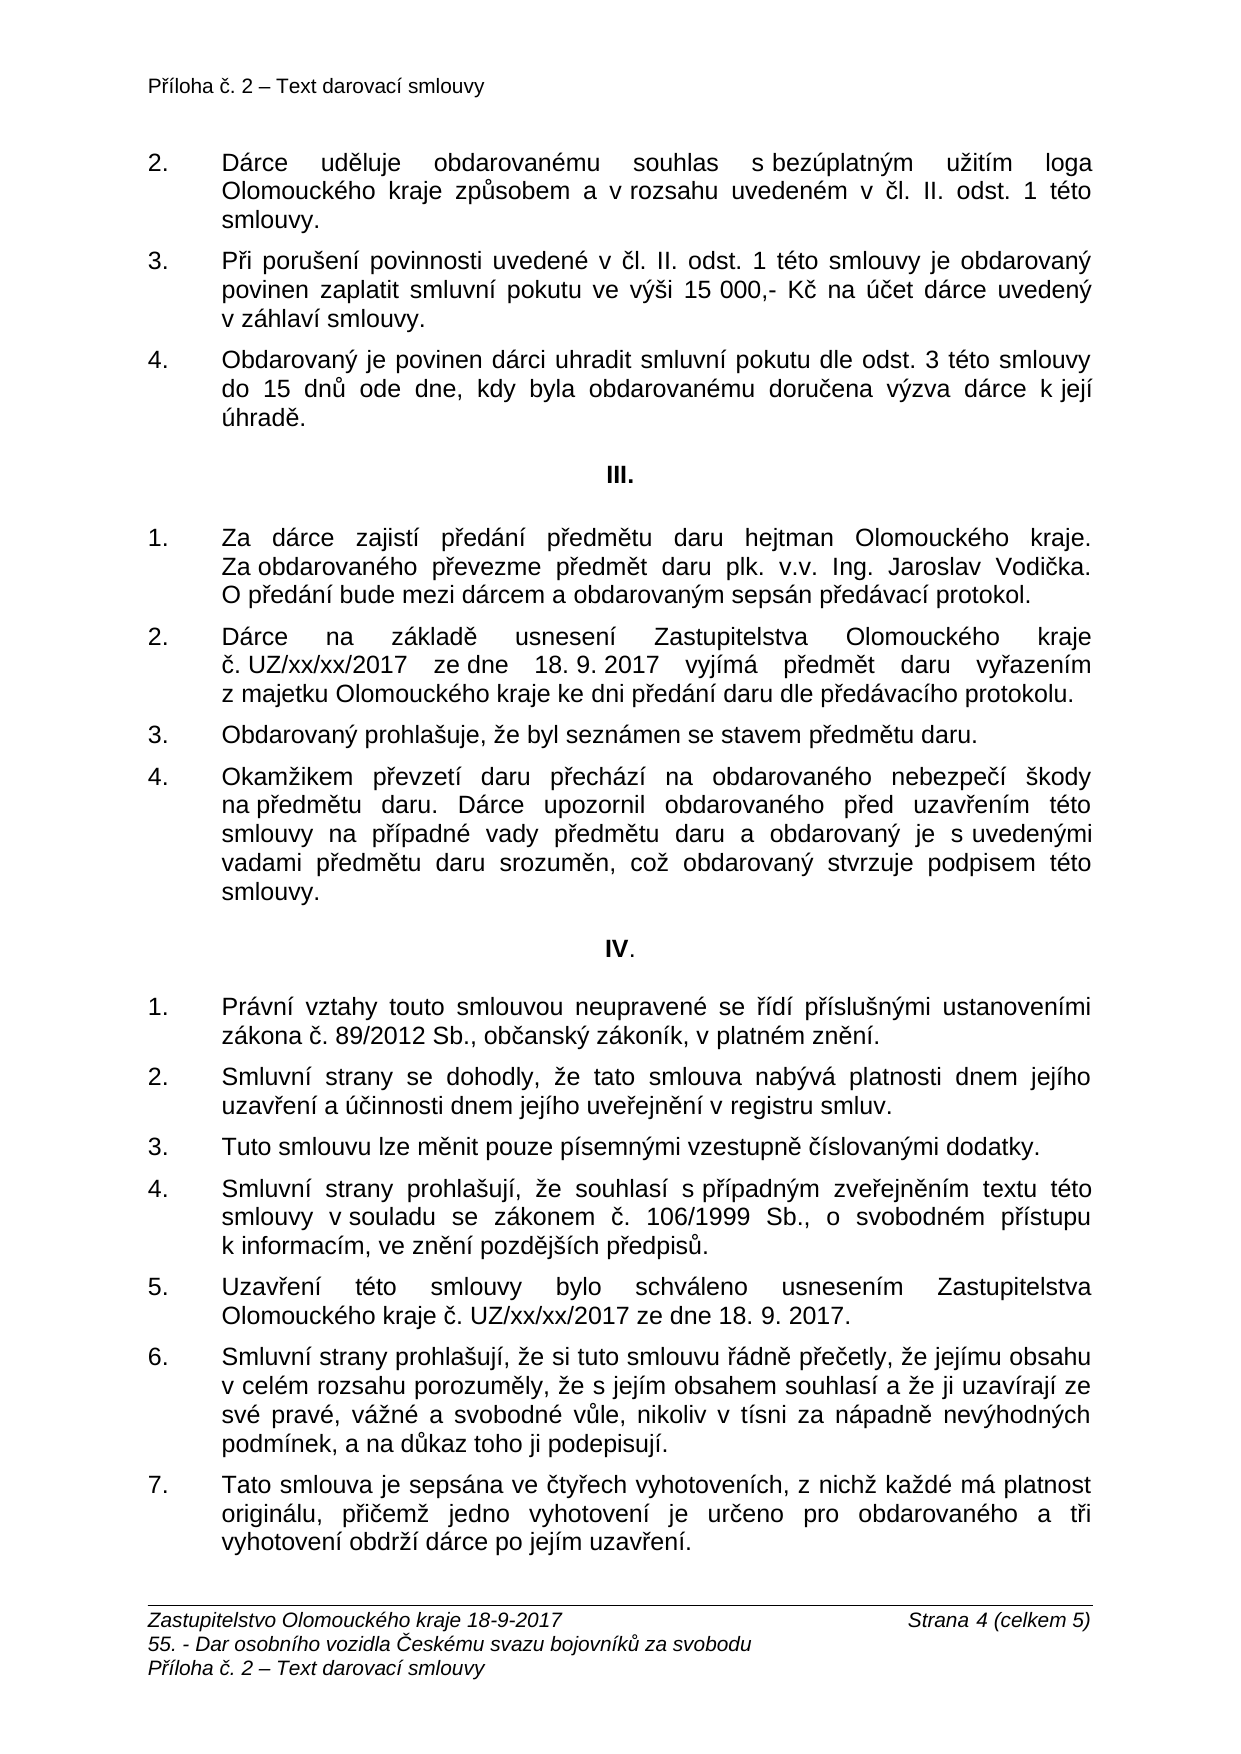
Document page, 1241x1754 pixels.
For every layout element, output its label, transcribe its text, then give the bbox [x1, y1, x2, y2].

list Obdarovaný je povinen dárci uhradit smluvní pokutu dle odst. 3 této smlouvy do 15 dnů ode dne, kdy byla obdarovanému doručena výzva dárce k její úhradě. [148, 345, 1093, 431]
list Obdarovaný prohlašuje, že byl seznámen se stavem předmětu daru. [148, 720, 1093, 749]
subtitle IV. [148, 934, 1093, 963]
list Uzavření této smlouvy bylo schváleno usnesením Zastupitelstva Olomouckého kraje č. UZ/xx/xx/2017 ze dne 18. 9. 2017. [148, 1272, 1093, 1330]
list Tuto smlouvu lze měnit pouze písemnými vzestupně číslovanými dodatky. [148, 1132, 1093, 1161]
list Právní vztahy touto smlouvou neupravené se řídí příslušnými ustanoveními zákona č. 89/2012 Sb., občanský zákoník, v platném znění. [148, 992, 1093, 1050]
text III. [148, 461, 1093, 489]
list Smluvní strany se dohodly, že tato smlouva nabývá platnosti dnem jejího uzavření a účinnosti dnem jejího uveřejnění v registru smluv. [148, 1062, 1093, 1120]
list Okamžikem převzetí daru přechází na obdarovaného nebezpečí škody na předmětu daru. Dárce upozornil obdarovaného před uzavřením této smlouvy na případné vady předmětu daru a obdarovaný je s uvedenými vadami předmětu daru srozuměn, což obdarovaný stvrzuje podpisem této smlouvy. [148, 761, 1093, 905]
list Smluvní strany prohlašují, že souhlasí s případným zveřejněním textu této smlouvy v souladu se zákonem č. 106/1999 Sb., o svobodném přístupu k informacím, ve znění pozdějších předpisů. [148, 1173, 1093, 1260]
list Dárce uděluje obdarovanému souhlas s bezúplatným užitím loga Olomouckého kraje způsobem a v rozsahu uvedeném v čl. II. odst. 1 této smlouvy. [148, 148, 1093, 234]
list Dárce na základě usnesení Zastupitelstva Olomouckého kraje č. UZ/xx/xx/2017 ze dne 18. 9. 2017 vyjímá předmět daru vyřazením z majetku Olomouckého kraje ke dni předání daru dle předávacího protokolu. [148, 621, 1093, 708]
list Tato smlouva je sepsána ve čtyřech vyhotoveních, z nichž každé má platnost originálu, přičemž jedno vyhotovení je určeno pro obdarovaného a tři vyhotovení obdrží dárce po jejím uzavření. [148, 1470, 1093, 1556]
list Smluvní strany prohlašují, že si tuto smlouvu řádně přečetly, že jejímu obsahu v celém rozsahu porozuměly, že s jejím obsahem souhlasí a že ji uzavírají ze své pravé, vážné a svobodné vůle, nikoliv v tísni za nápadně nevýhodných podmínek, a na důkaz toho ji podepisují. [148, 1342, 1093, 1457]
list Při porušení povinnosti uvedené v čl. II. odst. 1 této smlouvy je obdarovaný povinen zaplatit smluvní pokutu ve výši 15 000,- Kč na účet dárce uvedený v záhlaví smlouvy. [148, 246, 1093, 333]
list Za dárce zajistí předání předmětu daru hejtman Olomouckého kraje. Za obdarovaného převezme předmět daru plk. v.v. Ing. Jaroslav Vodička. O předání bude mezi dárcem a obdarovaným sepsán předávací protokol. [148, 523, 1093, 609]
